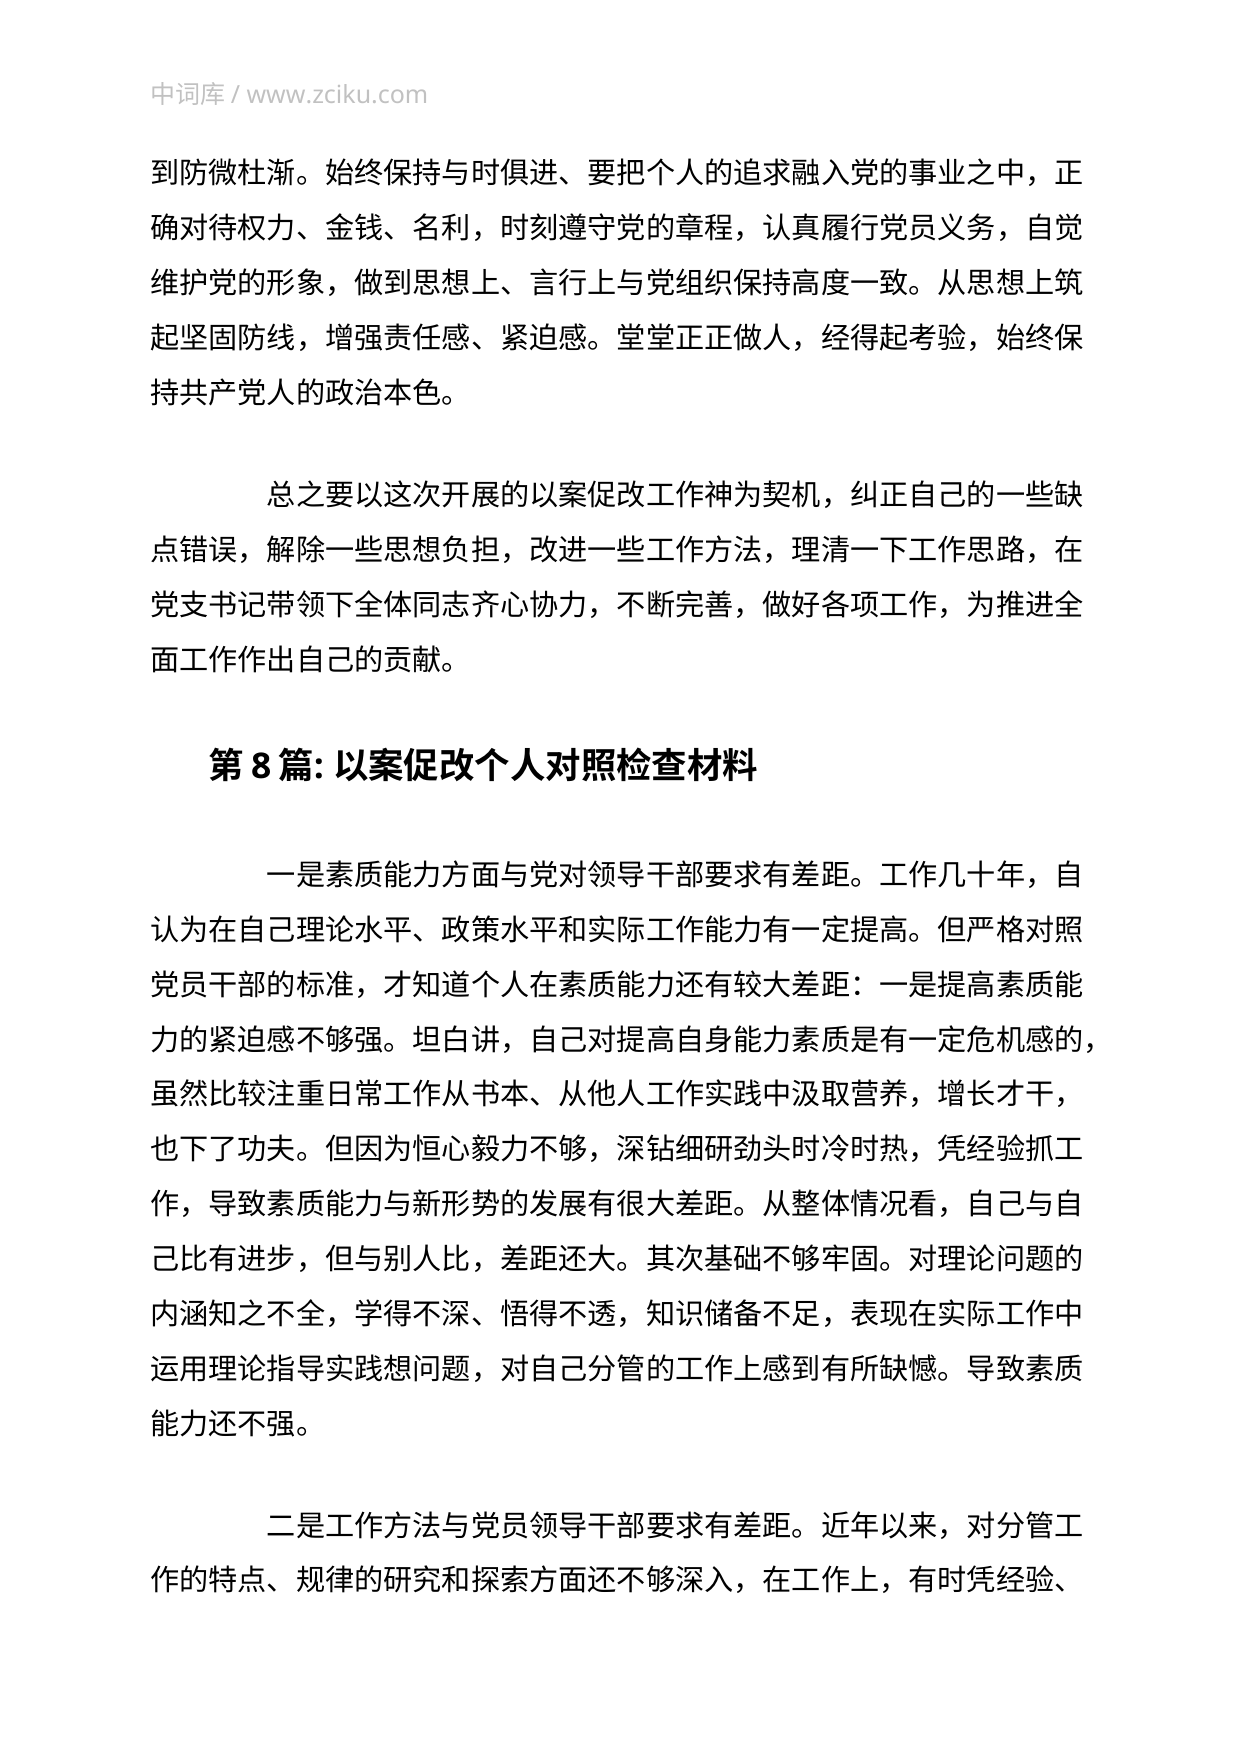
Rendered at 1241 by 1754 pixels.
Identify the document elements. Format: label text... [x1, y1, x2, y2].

text 一是素质能力方面与党对领导干部要求有差距。工作几十年，自认为在自己理论水平、政策水平和实际工作能力有一定提高。但严格对照党员干部的标准，才知道个人在素质能力还有较大差距：一是提高素质能力的紧迫感不够强。坦白讲，自己对提高自身能力素质是有一定危机感的，虽然比较注重日常工作从书本、从他人工作实践中汲取营养，增长才干，也下了功夫。但因为恒心毅力不够，深钻细研劲头时冷时热，凭经验抓工作，导致素质能力与新形势的发展有很大差距。从整体情况看，自己与自己比有进步，但与别人比，差距还大。其次基础不够牢固。对理论问题的内涵知之不全，学得不深、悟得不透，知识储备不足，表现在实际工作中运用理论指导实践想问题，对自己分管的工作上感到有所缺憾。导致素质能力还不强。 [150, 851, 1090, 1443]
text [150, 1502, 1090, 1599]
text 第8篇: 以案促改个人对照检查材料 [150, 738, 1090, 789]
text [150, 150, 1090, 412]
text 总之要以这次开展的以案促改工作神为契机，纠正自己的一些缺点错误，解除一些思想负担，改进一些工作方法，理清一下工作思路，在党支书记带领下全体同志齐心协力，不断完善，做好各项工作，为推进全面工作作出自己的贡献。 [150, 471, 1090, 678]
